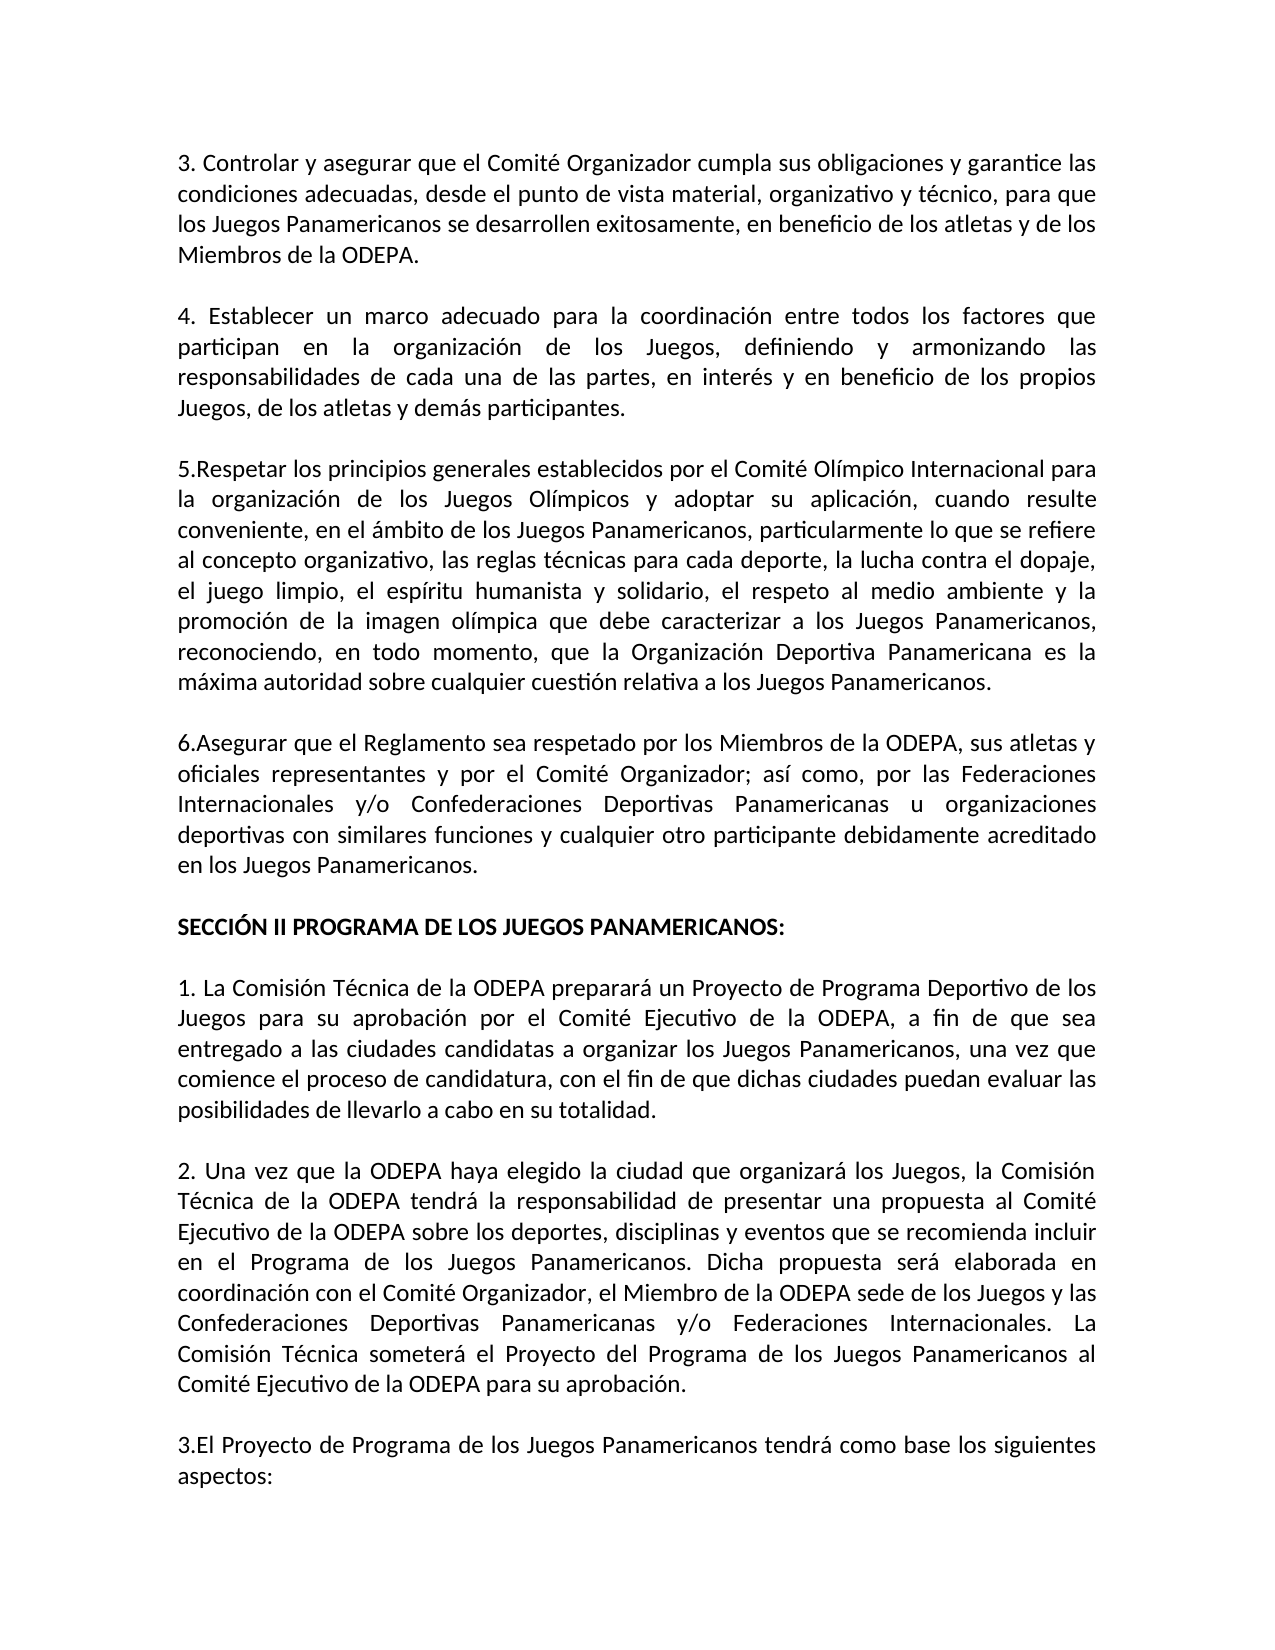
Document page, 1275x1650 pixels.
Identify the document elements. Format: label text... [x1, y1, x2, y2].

text 3. Controlar y asegurar que el Comité Organizador cumpla sus obligaciones y garantice las condiciones adecuadas, desde el punto de vista material, organizativo y técnico, para que los Juegos Panamericanos se desarrollen exitosamente, en beneficio de los atletas y de los Miembros de la ODEPA. [177, 148, 1098, 270]
text 5.Respetar los principios generales establecidos por el Comité Olímpico Internacional para la organización de los Juegos Olímpicos y adoptar su aplicación, cuando resulte conveniente, en el ámbito de los Juegos Panamericanos, particularmente lo que se refiere al concepto organizativo, las reglas técnicas para cada deporte, la lucha contra el dopaje, el juego limpio, el espíritu humanista y solidario, el respeto al medio ambiente y la promoción de la imagen olímpica que debe caracterizar a los Juegos Panamericanos, reconociendo, en todo momento, que la Organización Deportiva Panamericana es la máxima autoridad sobre cualquier cuestión relativa a los Juegos Panamericanos. [177, 453, 1098, 697]
text 2. Una vez que la ODEPA haya elegido la ciudad que organizará los Juegos, la Comisión Técnica de la ODEPA tendrá la responsabilidad de presentar una propuesta al Comité Ejecutivo de la ODEPA sobre los deportes, disciplinas y eventos que se recomienda incluir en el Programa de los Juegos Panamericanos. Dicha propuesta será elaborada en coordinación con el Comité Organizador, el Miembro de la ODEPA sede de los Juegos y las Confederaciones Deportivas Panamericanas y/o Federaciones Internacionales. La Comisión Técnica someterá el Proyecto del Programa de los Juegos Panamericanos al Comité Ejecutivo de la ODEPA para su aprobación. [177, 1155, 1098, 1399]
text SECCIÓN II PROGRAMA DE LOS JUEGOS PANAMERICANOS: [177, 911, 1098, 941]
text 3.El Proyecto de Programa de los Juegos Panamericanos tendrá como base los siguientes aspectos: [177, 1429, 1098, 1491]
text 6.Asegurar que el Reglamento sea respetado por los Miembros de la ODEPA, sus atletas y oficiales representantes y por el Comité Organizador; así como, por las Federaciones Internacionales y/o Confederaciones Deportivas Panamericanas u organizaciones deportivas con similares funciones y cualquier otro participante debidamente acreditado en los Juegos Panamericanos. [177, 727, 1098, 880]
text 4. Establecer un marco adecuado para la coordinación entre todos los factores que participan en la organización de los Juegos, definiendo y armonizando las responsabilidades de cada una de las partes, en interés y en beneficio de los propios Juegos, de los atletas y demás participantes. [177, 300, 1098, 422]
text 1. La Comisión Técnica de la ODEPA preparará un Proyecto de Programa Deportivo de los Juegos para su aprobación por el Comité Ejecutivo de la ODEPA, a fin de que sea entregado a las ciudades candidatas a organizar los Juegos Panamericanos, una vez que comience el proceso de candidatura, con el fin de que dichas ciudades puedan evaluar las posibilidades de llevarlo a cabo en su totalidad. [177, 972, 1098, 1124]
